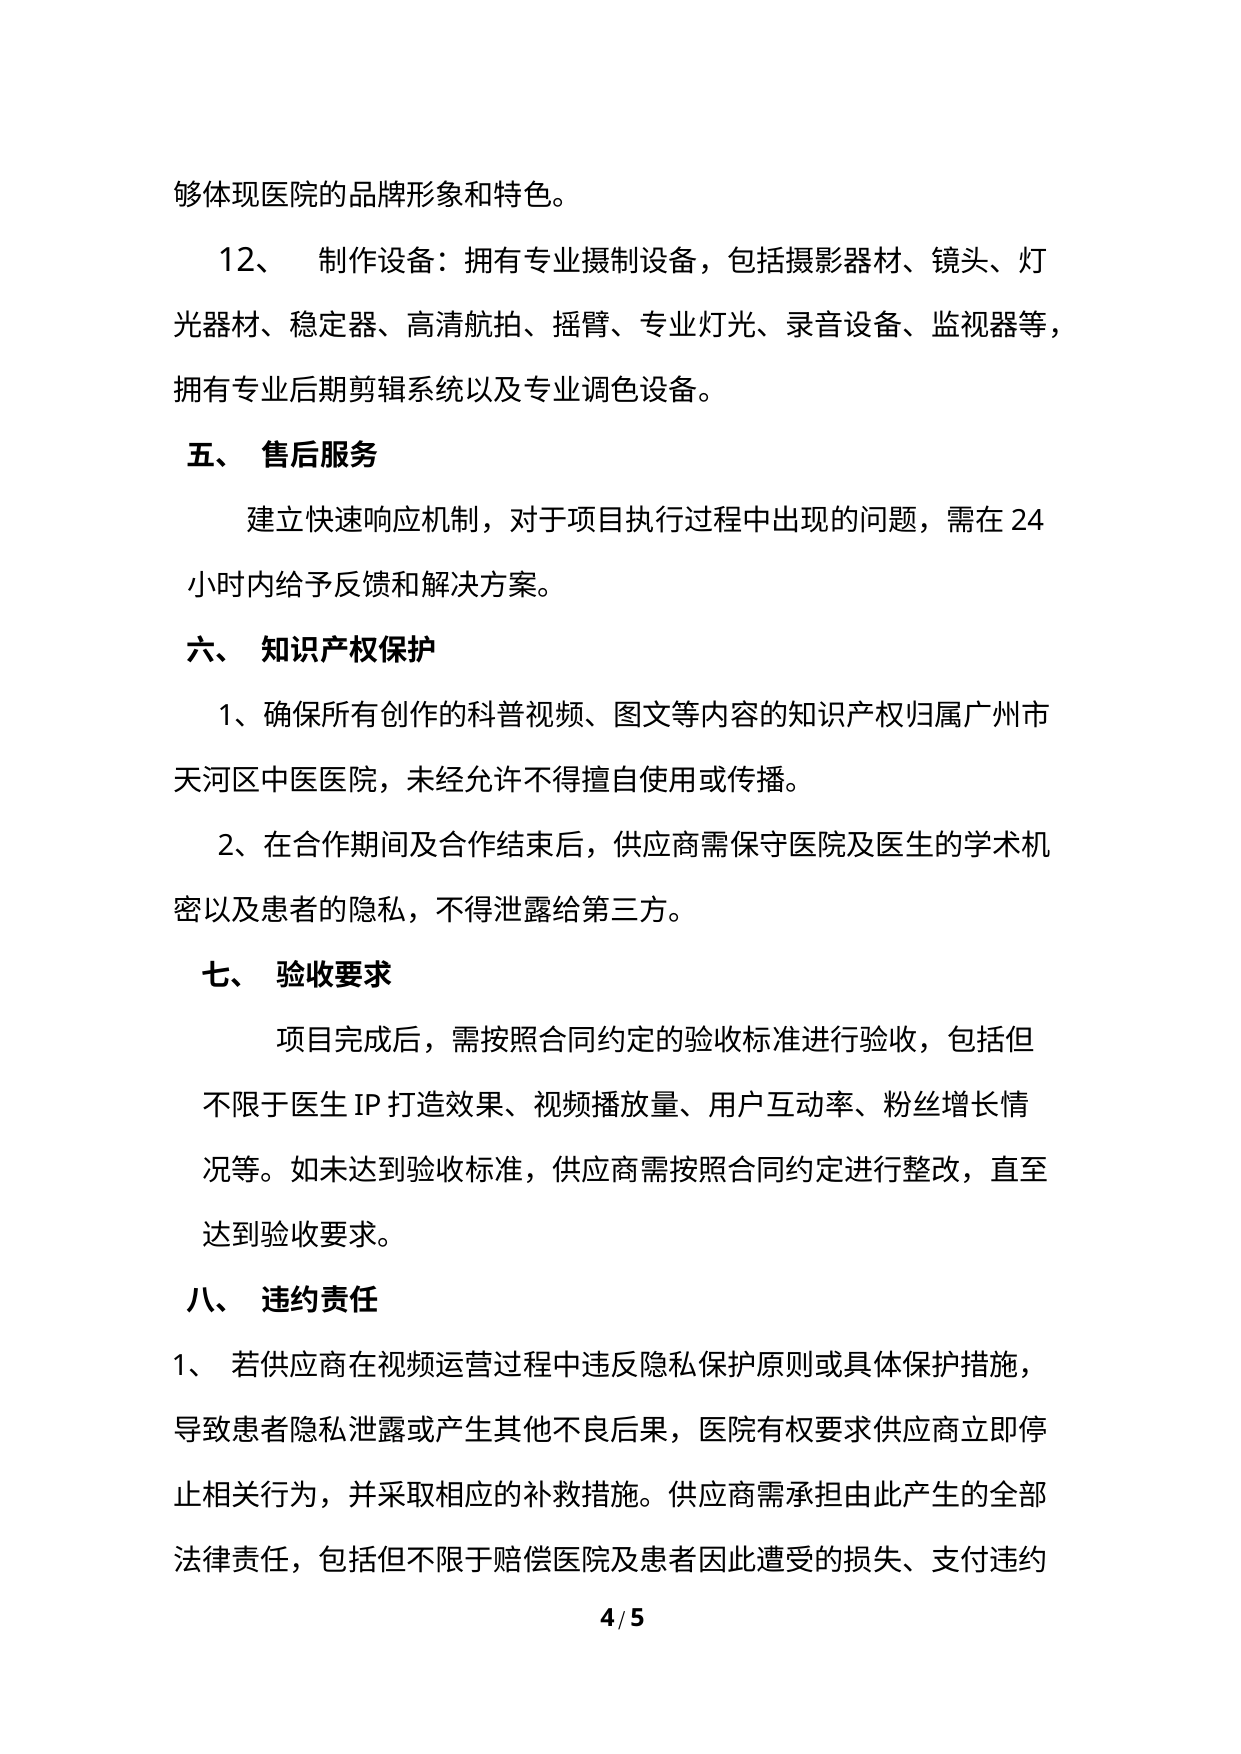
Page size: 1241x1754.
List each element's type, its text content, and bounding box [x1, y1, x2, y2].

list 项目完成后，需按照合同约定的验收标准进行验收，包括但不限于医生IP打造效果、视频播放量、用户互动率、粉丝增长情况等。如未达到验收标准，供应商需按照合同约定进行整改，直至达到验收要求。 [202, 1005, 1053, 1265]
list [173, 1330, 1053, 1590]
list 违约责任 [186, 1265, 1053, 1330]
list 知识产权保护 [186, 615, 1053, 680]
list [173, 160, 1053, 225]
list 售后服务 [186, 420, 1053, 485]
text 2、在合作期间及合作结束后，供应商需保守医院及医生的学术机密以及患者的隐私，不得泄露给第三方。 [173, 810, 1053, 940]
list 制作设备：拥有专业摄制设备，包括摄影器材、镜头、灯光器材、稳定器、高清航拍、摇臂、专业灯光、录音设备、监视器等，拥有专业后期剪辑系统以及专业调色设备。 [173, 225, 1053, 420]
list 验收要求 [201, 940, 1053, 1005]
list 建立快速响应机制，对于项目执行过程中出现的问题，需在24小时内给予反馈和解决方案。 [187, 485, 1053, 615]
text 1、确保所有创作的科普视频、图文等内容的知识产权归属广州市天河区中医医院，未经允许不得擅自使用或传播。 [173, 680, 1053, 810]
